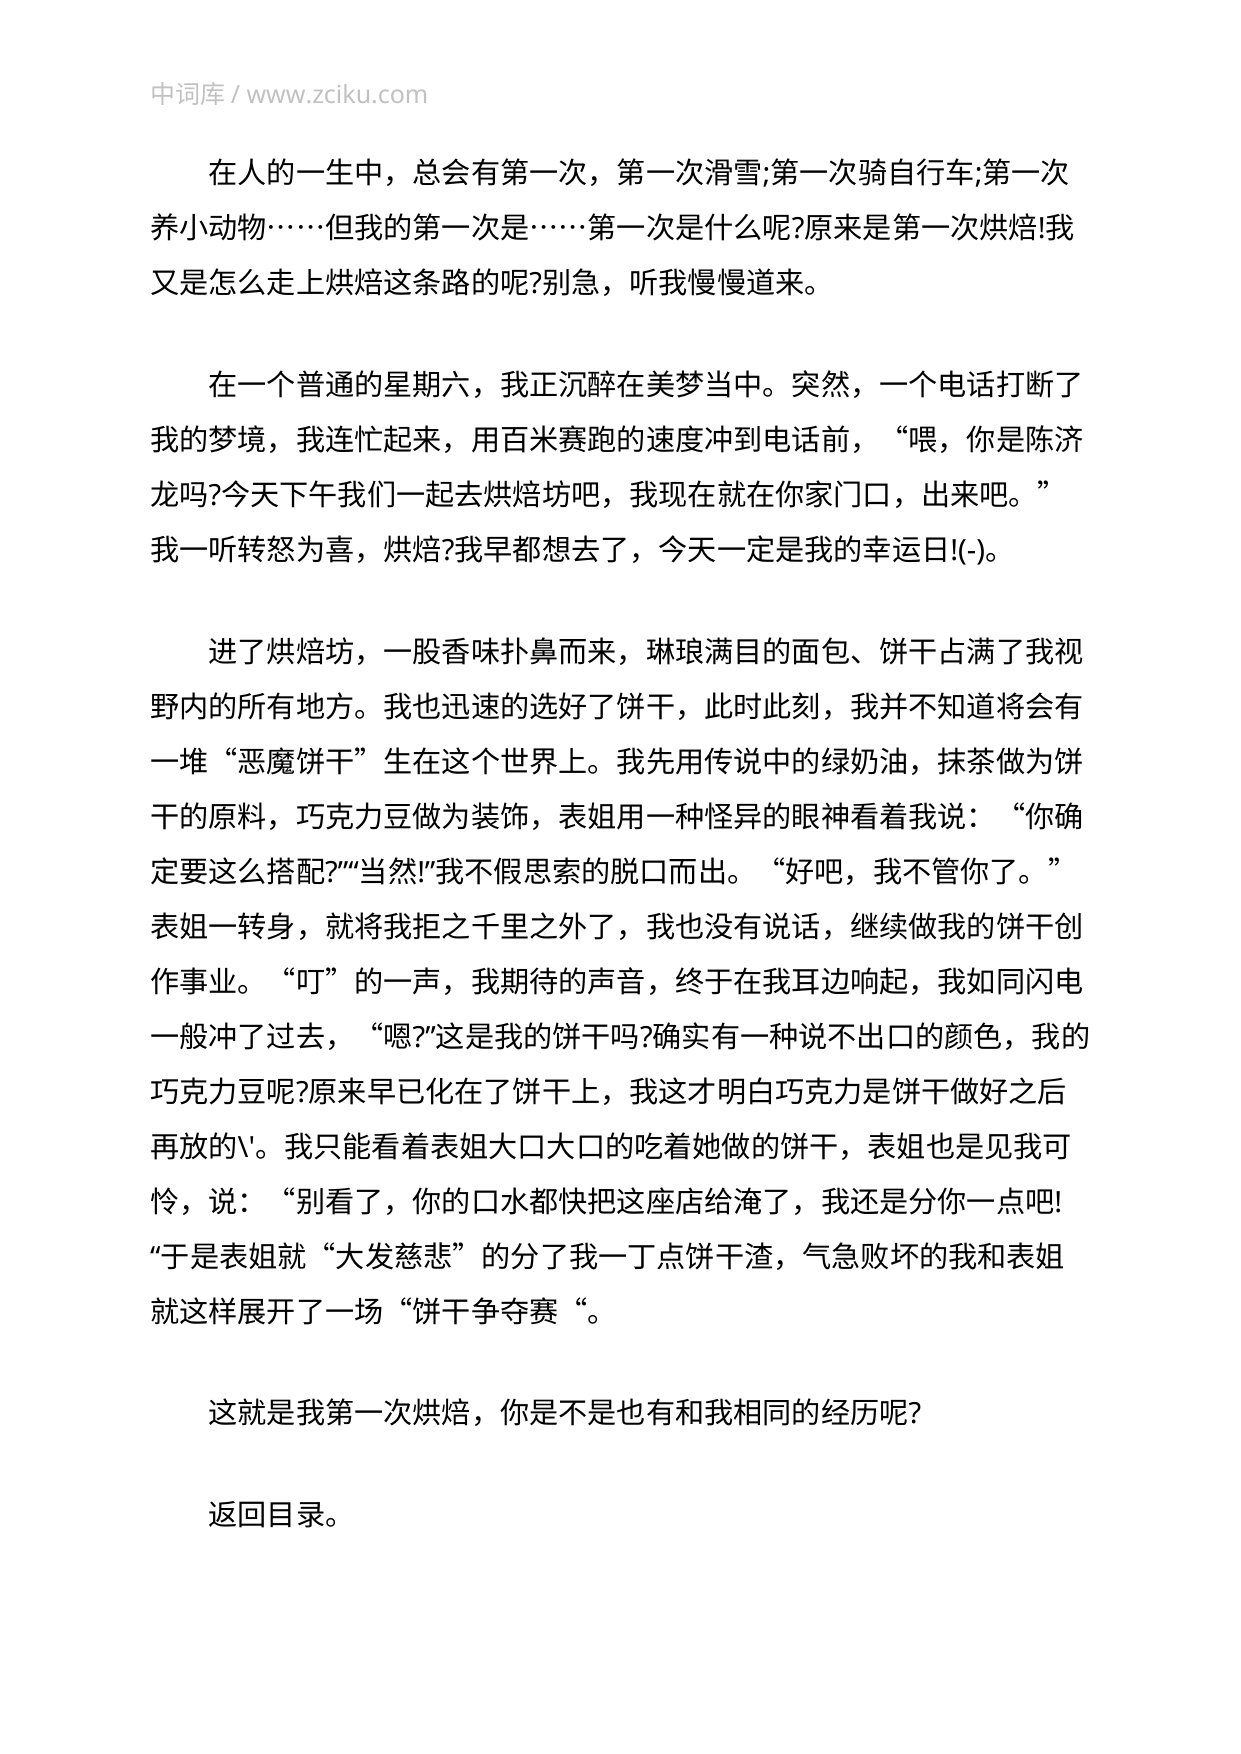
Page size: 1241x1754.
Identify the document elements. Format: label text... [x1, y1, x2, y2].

text 在人的一生中，总会有第一次，第一次滑雪;第一次骑自行车;第一次养小动物……但我的第一次是……第一次是什么呢?原来是第一次烘焙!我又是怎么走上烘焙这条路的呢?别急，听我慢慢道来。 [150, 150, 1090, 302]
text 在一个普通的星期六，我正沉醉在美梦当中。突然，一个电话打断了我的梦境，我连忙起来，用百米赛跑的速度冲到电话前，“喂，你是陈济龙吗?今天下午我们一起去烘焙坊吧，我现在就在你家门口，出来吧。”我一听转怒为喜，烘焙?我早都想去了，今天一定是我的幸运日!(-)。 [150, 362, 1090, 569]
text 返回目录。 [150, 1492, 1090, 1534]
text 进了烘焙坊，一股香味扑鼻而来，琳琅满目的面包、饼干占满了我视野内的所有地方。我也迅速的选好了饼干，此时此刻，我并不知道将会有一堆“恶魔饼干”生在这个世界上。我先用传说中的绿奶油，抹茶做为饼干的原料，巧克力豆做为装饰，表姐用一种怪异的眼神看着我说：“你确定要这么搭配?”“当然!”我不假思索的脱口而出。“好吧，我不管你了。”表姐一转身，就将我拒之千里之外了，我也没有说话，继续做我的饼干创作事业。“叮”的一声，我期待的声音，终于在我耳边响起，我如同闪电一般冲了过去，“嗯?”这是我的饼干吗?确实有一种说不出口的颜色，我的巧克力豆呢?原来早已化在了饼干上，我这才明白巧克力是饼干做好之后再放的\'。我只能看着表姐大口大口的吃着她做的饼干，表姐也是见我可怜，说：“别看了，你的口水都快把这座店给淹了，我还是分你一点吧!“于是表姐就“大发慈悲”的分了我一丁点饼干渣，气急败坏的我和表姐就这样展开了一场“饼干争夺赛“。 [150, 629, 1090, 1330]
text 这就是我第一次烘焙，你是不是也有和我相同的经历呢? [150, 1390, 1090, 1432]
